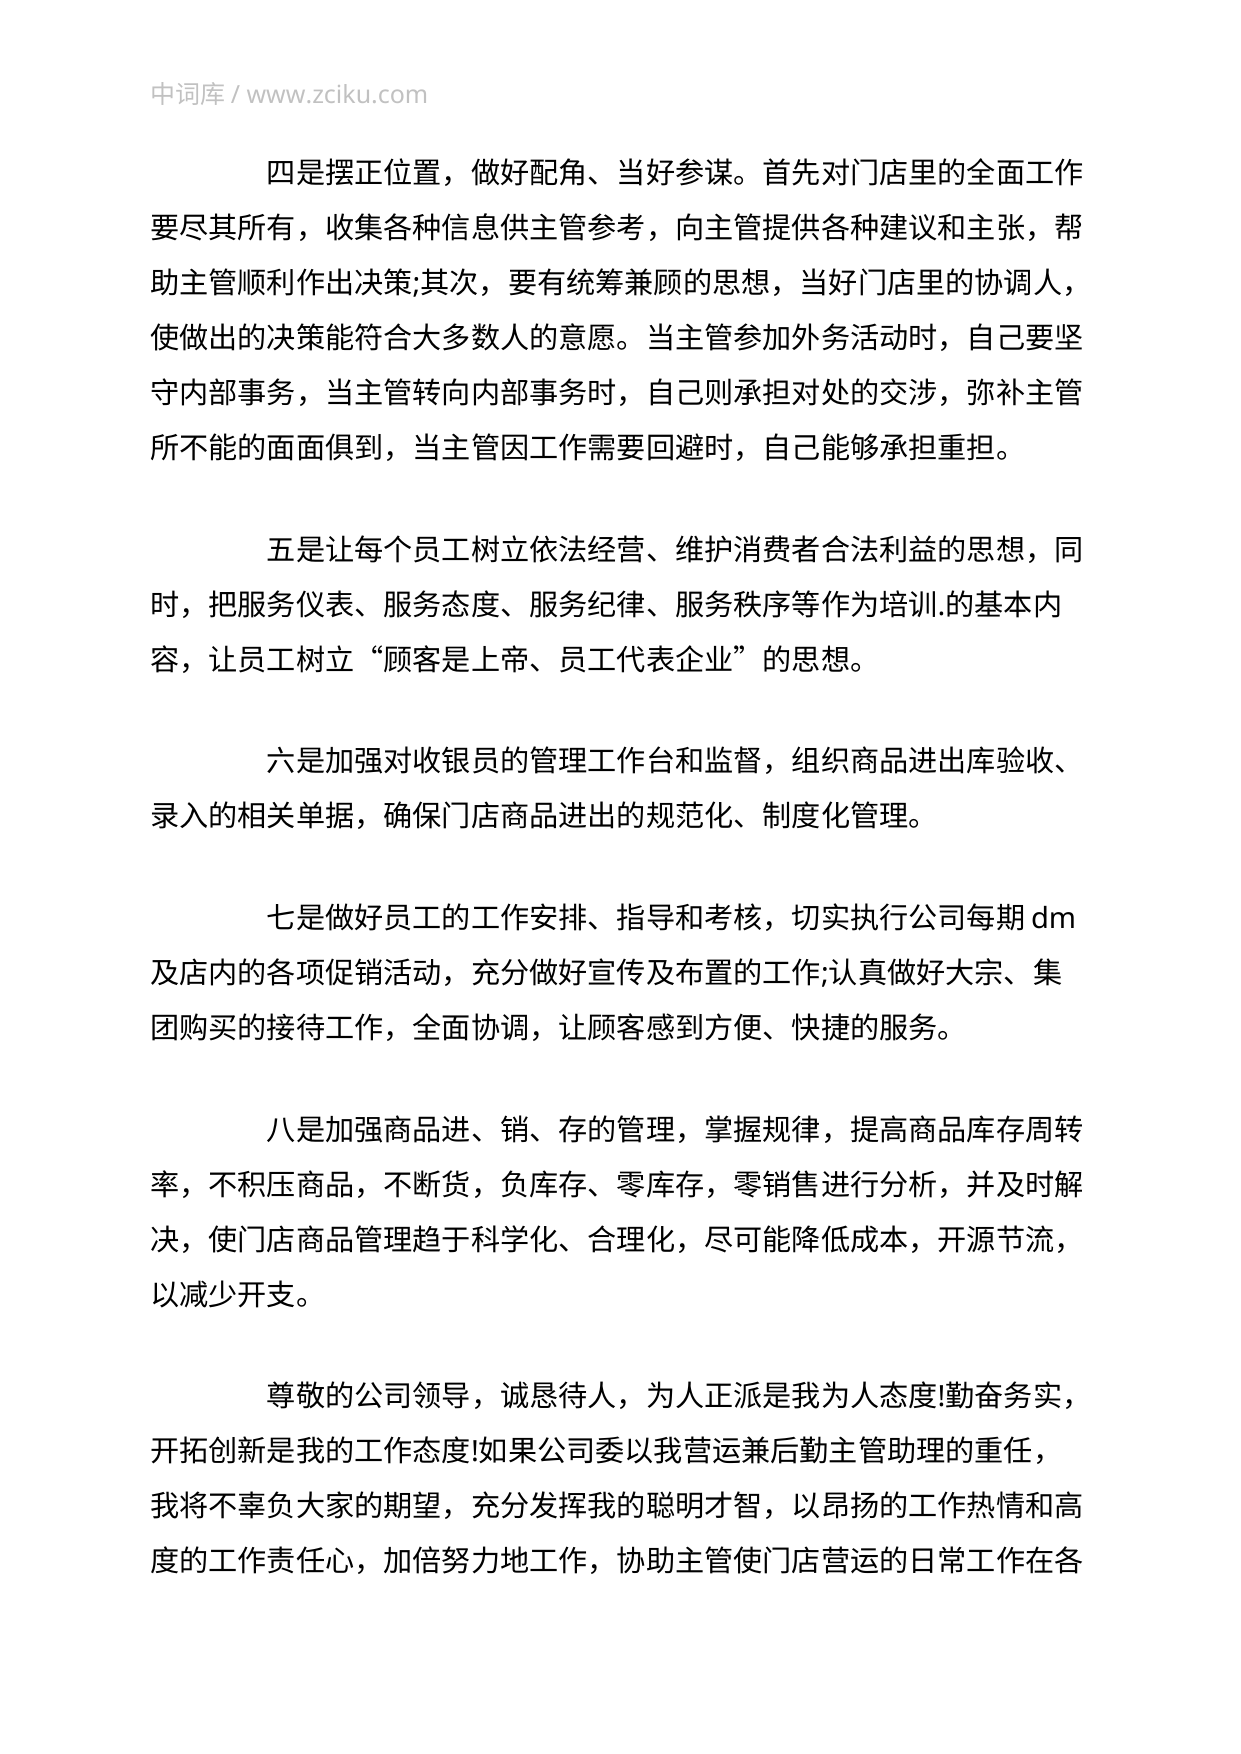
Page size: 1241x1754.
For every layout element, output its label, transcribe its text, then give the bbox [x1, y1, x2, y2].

text 六是加强对收银员的管理工作台和监督，组织商品进出库验收、录入的相关单据，确保门店商品进出的规范化、制度化管理。 [150, 738, 1090, 835]
text 八是加强商品进、销、存的管理，掌握规律，提高商品库存周转率，不积压商品，不断货，负库存、零库存，零销售进行分析，并及时解决，使门店商品管理趋于科学化、合理化，尽可能降低成本，开源节流，以减少开支。 [150, 1106, 1090, 1313]
text 五是让每个员工树立依法经营、维护消费者合法利益的思想，同时，把服务仪表、服务态度、服务纪律、服务秩序等作为培训.的基本内容，让员工树立“顾客是上帝、员工代表企业”的思想。 [150, 526, 1090, 678]
text 四是摆正位置，做好配角、当好参谋。首先对门店里的全面工作要尽其所有，收集各种信息供主管参考，向主管提供各种建议和主张，帮助主管顺利作出决策;其次，要有统筹兼顾的思想，当好门店里的协调人，使做出的决策能符合大多数人的意愿。当主管参加外务活动时，自己要坚守内部事务，当主管转向内部事务时，自己则承担对处的交涉，弥补主管所不能的面面俱到，当主管因工作需要回避时，自己能够承担重担。 [150, 150, 1090, 467]
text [150, 1373, 1090, 1580]
text 七是做好员工的工作安排、指导和考核，切实执行公司每期dm及店内的各项促销活动，充分做好宣传及布置的工作;认真做好大宗、集团购买的接待工作，全面协调，让顾客感到方便、快捷的服务。 [150, 895, 1090, 1047]
